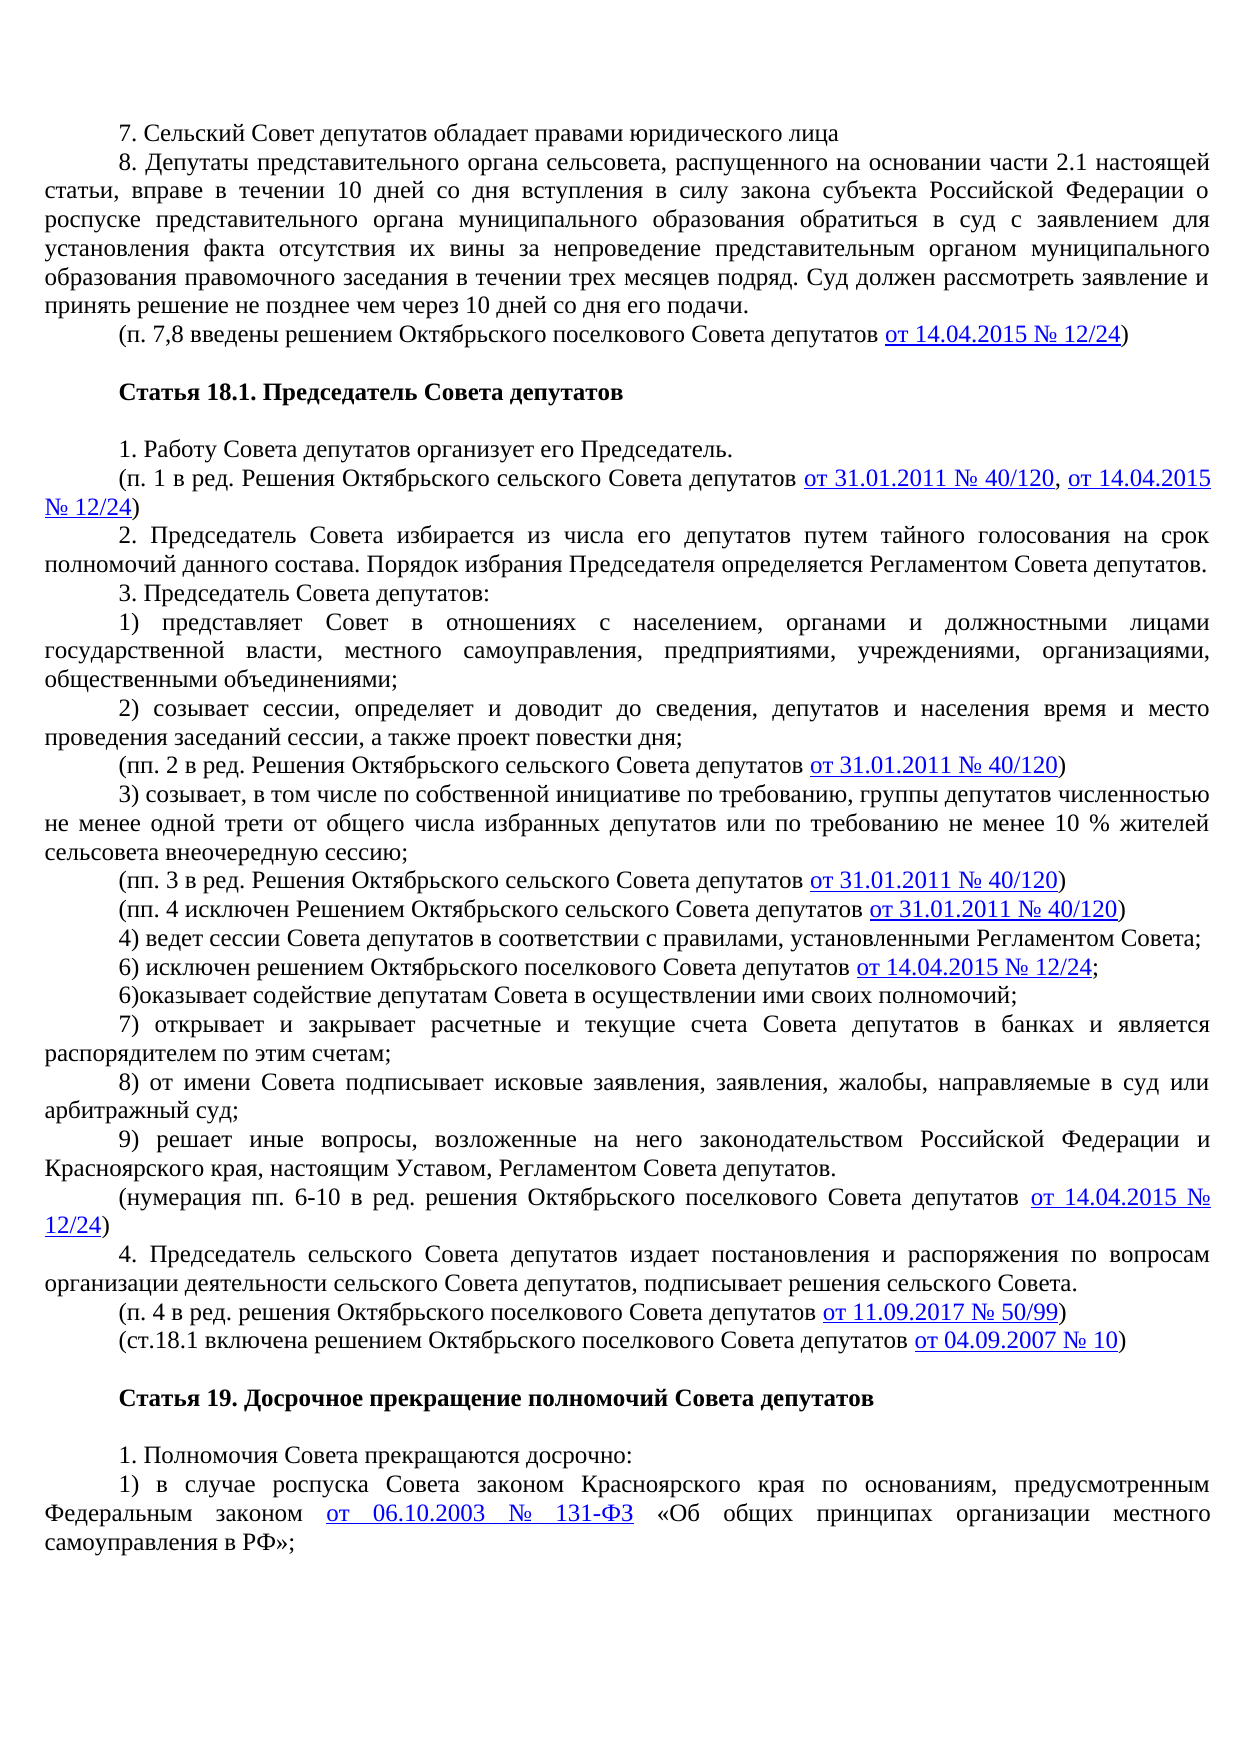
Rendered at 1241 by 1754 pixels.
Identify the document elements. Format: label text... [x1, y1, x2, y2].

text (п. 7,8 введены решением Октябрьского поселкового Совета депутатов от 14.04.2015 № 12/24) [44, 319, 1211, 348]
text Статья 18.1. Председатель Совета депутатов [44, 377, 1211, 406]
text 4) ведет сессии Совета депутатов в соответствии с правилами, установленными Регламентом Совета; [44, 923, 1211, 952]
text 1. Работу Совета депутатов организует его Председатель. [44, 434, 1211, 463]
text 1) в случае роспуска Совета законом Красноярского края по основаниям, предусмотренным Федеральным законом от 06.10.2003 № 131-ФЗ «Об общих принципах организации местного самоуправления в РФ»; [44, 1469, 1211, 1556]
text 7) открывает и закрывает расчетные и текущие счета Совета депутатов в банках и является распорядителем по этим счетам; [44, 1009, 1211, 1067]
text (пп. 2 в ред. Решения Октябрьского сельского Совета депутатов от 31.01.2011 № 40/120) [44, 751, 1211, 779]
text 6) исключен решением Октябрьского поселкового Совета депутатов от 14.04.2015 № 12/24; [44, 952, 1211, 981]
text 1. Полномочия Совета прекращаются досрочно: [44, 1441, 1211, 1469]
text 1) представляет Совет в отношениях с населением, органами и должностными лицами государственной власти, местного самоуправления, предприятиями, учреждениями, организациями, общественными объединениями; [44, 607, 1211, 693]
text (ст.18.1 включена решением Октябрьского поселкового Совета депутатов от 04.09.2007 № 10) [44, 1326, 1211, 1354]
text 3) созывает, в том числе по собственной инициативе по требованию, группы депутатов численностью не менее одной трети от общего числа избранных депутатов или по требованию не менее 10 % жителей сельсовета внеочередную сессию; [44, 779, 1211, 866]
text 6)оказывает содействие депутатам Совета в осуществлении ими своих полномочий; [44, 981, 1211, 1009]
text (пп. 4 исключен Решением Октябрьского сельского Совета депутатов от 31.01.2011 № 40/120) [44, 894, 1211, 923]
text 3. Председатель Совета депутатов: [44, 578, 1211, 607]
text (п. 4 в ред. решения Октябрьского поселкового Совета депутатов от 11.09.2017 № 50/99) [44, 1297, 1211, 1326]
text 7. Сельский Совет депутатов обладает правами юридического лица [44, 118, 1211, 147]
text 8. Депутаты представительного органа сельсовета, распущенного на основании части 2.1 настоящей статьи, вправе в течении 10 дней со дня вступления в силу закона субъекта Российской Федерации о роспуске представительного органа муниципального образования обратиться в суд с заявлением для установления факта отсутствия их вины за непроведение представительным органом муниципального образования правомочного заседания в течении трех месяцев подряд. Суд должен рассмотреть заявление и принять решение не позднее чем через 10 дней со дня его подачи. [44, 147, 1211, 319]
text Статья 19. Досрочное прекращение полномочий Совета депутатов [44, 1383, 1211, 1412]
text 4. Председатель сельского Совета депутатов издает постановления и распоряжения по вопросам организации деятельности сельского Совета депутатов, подписывает решения сельского Совета. [44, 1239, 1211, 1297]
text (пп. 3 в ред. Решения Октябрьского сельского Совета депутатов от 31.01.2011 № 40/120) [44, 866, 1211, 894]
text 9) решает иные вопросы, возложенные на него законодательством Российской Федерации и Красноярского края, настоящим Уставом, Регламентом Совета депутатов. [44, 1124, 1211, 1182]
text (п. 1 в ред. Решения Октябрьского сельского Совета депутатов от 31.01.2011 № 40/120, от 14.04.2015 № 12/24) [44, 463, 1211, 521]
text 2. Председатель Совета избирается из числа его депутатов путем тайного голосования на срок полномочий данного состава. Порядок избрания Председателя определяется Регламентом Совета депутатов. [44, 521, 1211, 578]
text 2) созывает сессии, определяет и доводит до сведения, депутатов и населения время и место проведения заседаний сессии, а также проект повестки дня; [44, 693, 1211, 751]
text 8) от имени Совета подписывает исковые заявления, заявления, жалобы, направляемые в суд или арбитражный суд; [44, 1067, 1211, 1124]
text (нумерация пп. 6-10 в ред. решения Октябрьского поселкового Совета депутатов от 14.04.2015 № 12/24) [44, 1182, 1211, 1239]
